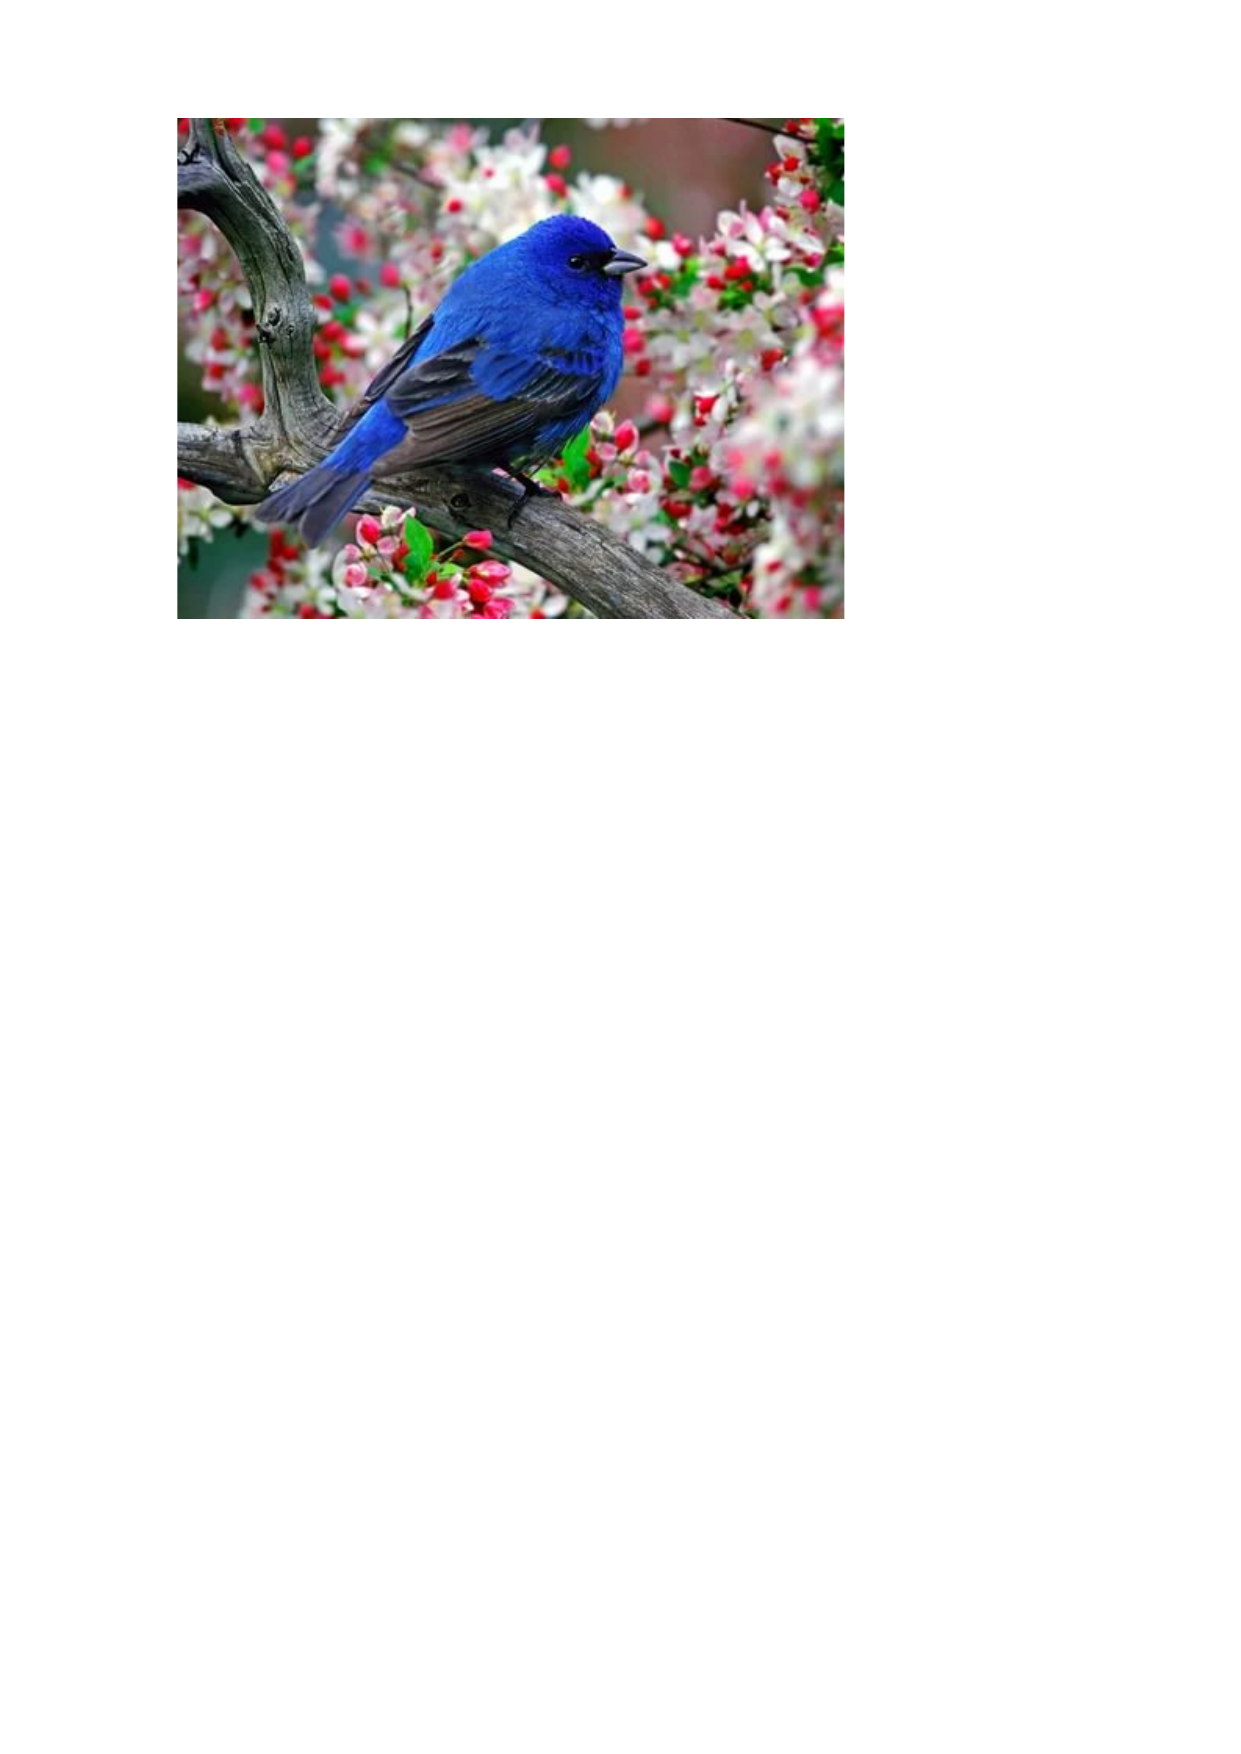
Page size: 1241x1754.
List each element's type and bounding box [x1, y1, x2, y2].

picture [177, 118, 845, 619]
